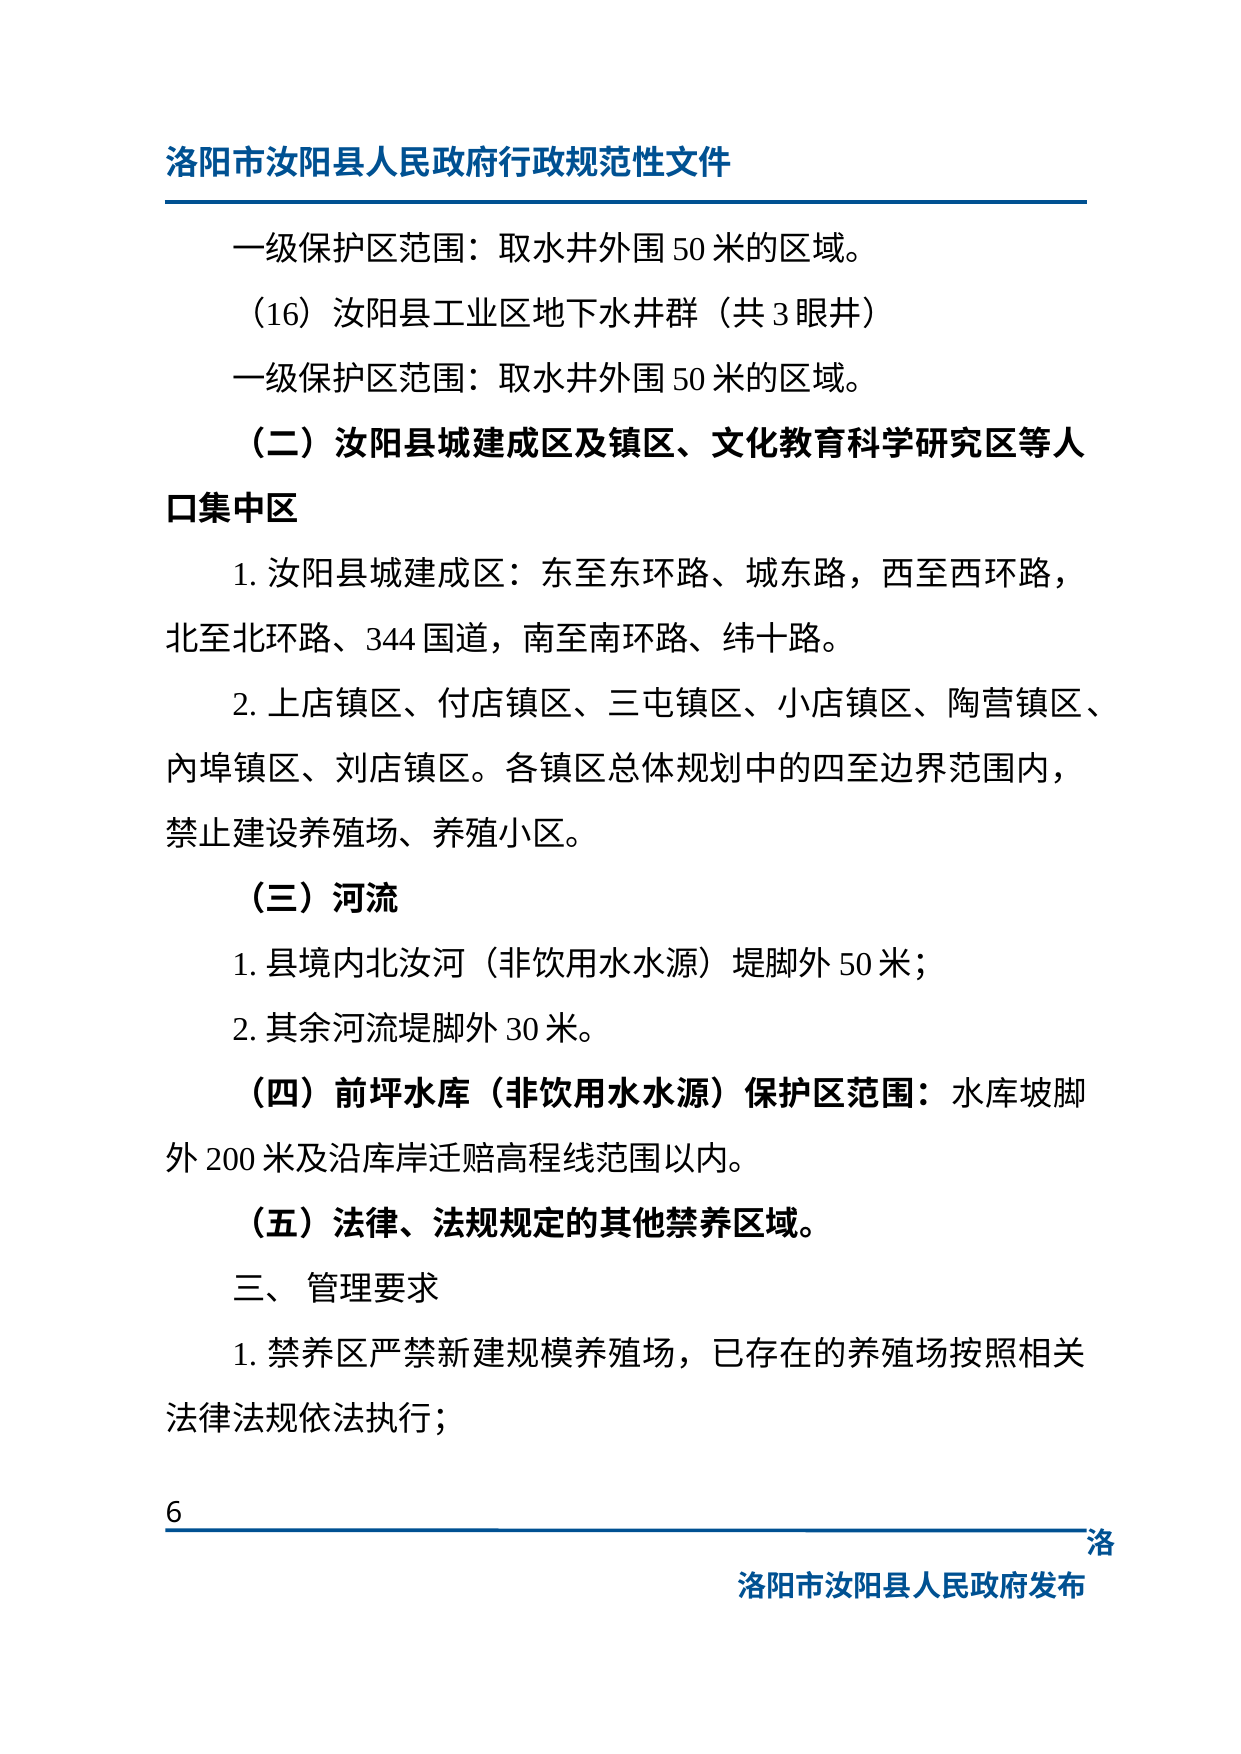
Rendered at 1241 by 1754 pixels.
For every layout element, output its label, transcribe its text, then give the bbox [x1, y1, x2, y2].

text （五）法律、法规规定的其他禁养区域。 [165, 1189, 1087, 1254]
text 1. 汝阳县城建成区：东至东环路、城东路，西至西环路，北至北环路、344国道，南至南环路、纬十路。 [165, 539, 1087, 669]
text 2. 其余河流堤脚外30米。 [165, 994, 1087, 1059]
text （16）汝阳县工业区地下水井群（共3眼井） [165, 279, 1087, 344]
list 1. 禁养区严禁新建规模养殖场，已存在的养殖场按照相关法律法规依法执行； [165, 1319, 1087, 1449]
text 1. 县境内北汝河（非饮用水水源）堤脚外50米； [165, 929, 1087, 994]
text 2. 上店镇区、付店镇区、三屯镇区、小店镇区、陶营镇区、內埠镇区、刘店镇区。各镇区总体规划中的四至边界范围内，禁止建设养殖场、养殖小区。 [165, 669, 1087, 864]
text （三）河流 [165, 864, 1087, 929]
text 一级保护区范围：取水井外围50米的区域。 [165, 344, 1087, 409]
text 一级保护区范围：取水井外围50米的区域。 [165, 214, 1087, 279]
text （二）汝阳县城建成区及镇区、文化教育科学研究区等人口集中区 [165, 409, 1087, 539]
text 三、 管理要求 [165, 1254, 1087, 1319]
text （四）前坪水库（非饮用水水源）保护区范围：水库坡脚外200米及沿库岸迁赔高程线范围以内。 [165, 1059, 1087, 1189]
